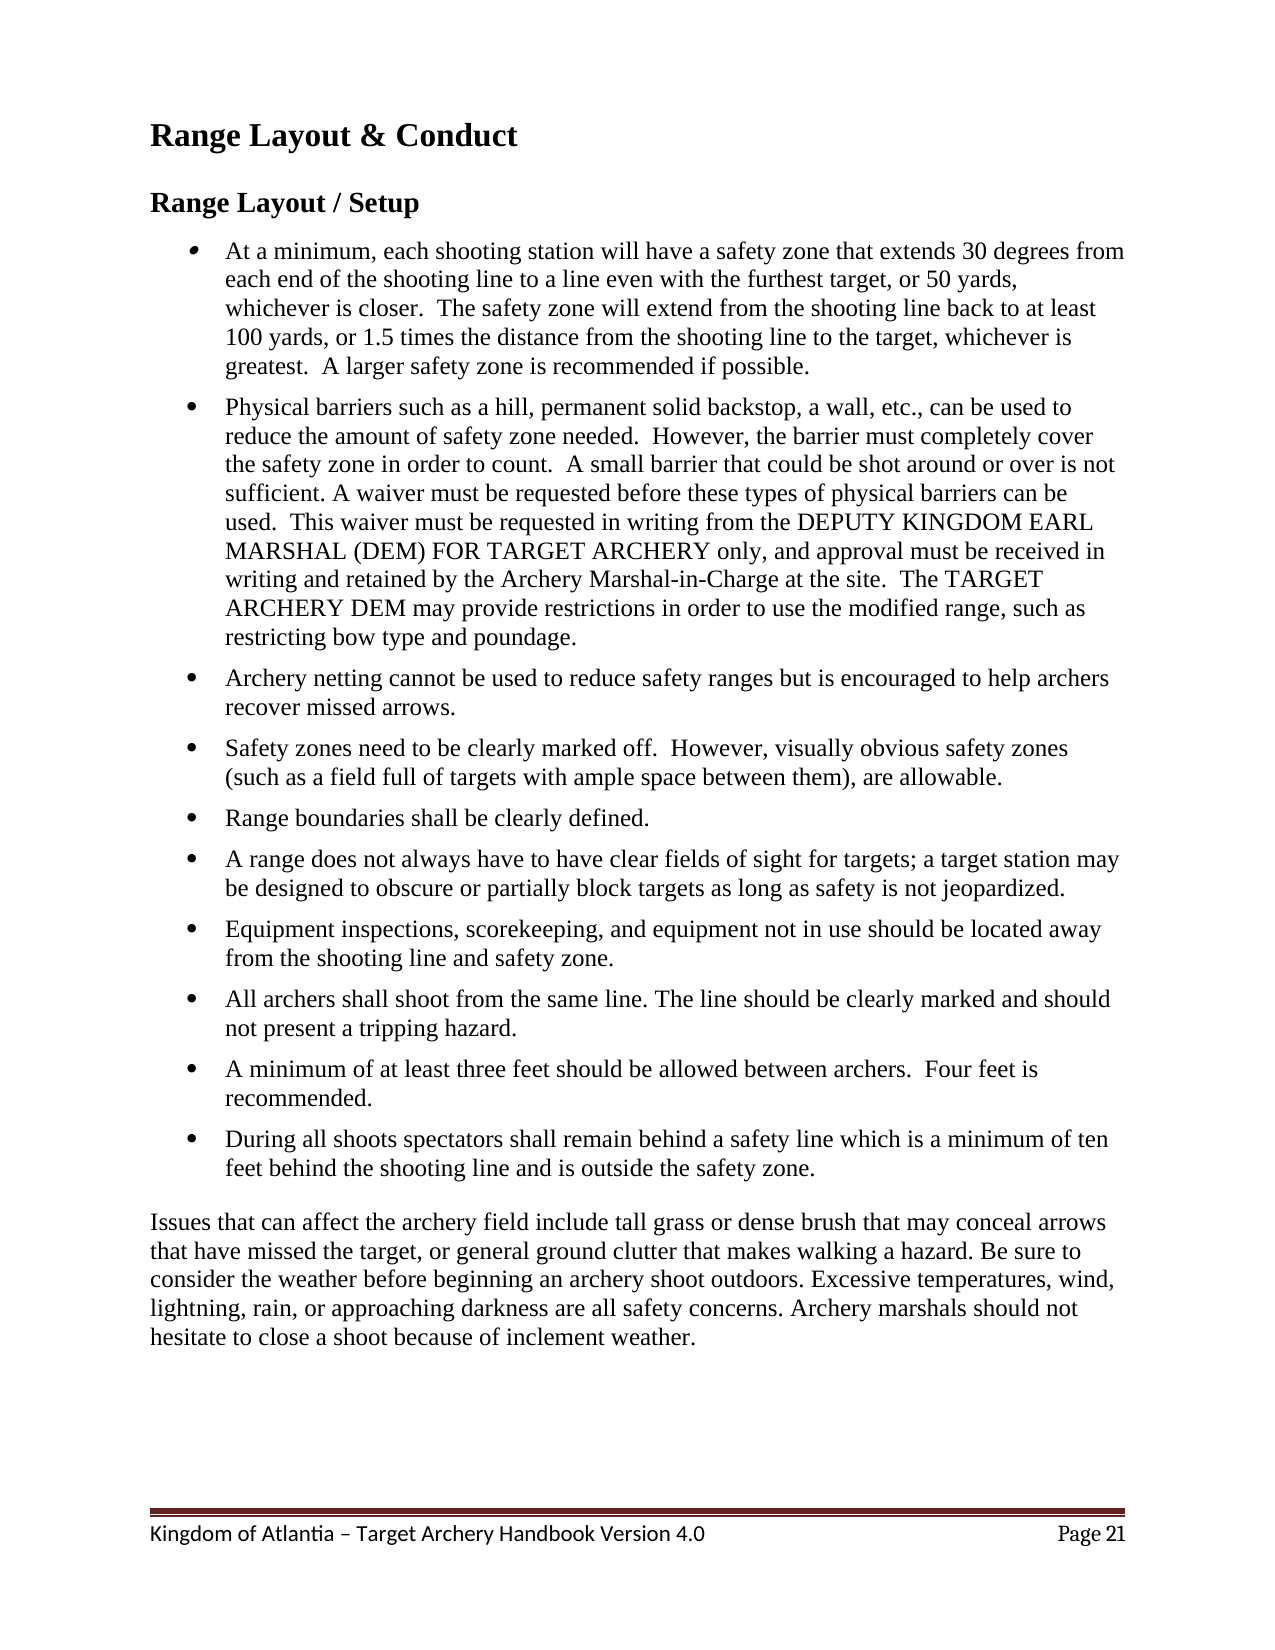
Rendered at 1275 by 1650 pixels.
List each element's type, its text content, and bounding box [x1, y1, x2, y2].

text Range Layout & Conduct [150, 116, 1125, 154]
list Physical barriers such as a hill, permanent solid backstop, a wall, etc., can be used to reduce the amount of safety zone needed. However, the barrier must completely cover the safety zone in order to count. A small barrier that could be shot around or over is not sufficient. A waiver must be requested before these types of physical barriers can be used. This waiver must be requested in writing from the DEPUTY KINGDOM EARL MARSHAL (DEM) FOR TARGET ARCHERY only, and approval must be received in writing and retained by the Archery Marshal-in-Charge at the site. The TARGET ARCHERY DEM may provide restrictions in order to use the modified range, such as restricting bow type and poundage. [187, 392, 1125, 651]
list A minimum of at least three feet should be allowed between archers. Four feet is recommended. [187, 1054, 1125, 1112]
list At a minimum, each shooting station will have a safety zone that extends 30 degrees from each end of the shooting line to a line even with the furthest target, or 50 yards, whichever is closer. The safety zone will extend from the shooting line back to at least 100 yards, or 1.5 times the distance from the shooting line to the target, whichever is greatest. A larger safety zone is recommended if possible. [187, 236, 1125, 379]
text Issues that can affect the archery field include tall grass or dense brush that may conceal arrows that have missed the target, or general ground clutter that makes walking a hazard. Be sure to consider the weather before beginning an archery shoot outdoors. Excessive temperatures, wind, lightning, rain, or approaching darkness are all safety concerns. Archery marshals should not hesitate to close a shoot because of inclement weather. [150, 1207, 1125, 1351]
list A range does not always have to have clear fields of sight for targets; a target station may be designed to obscure or partially block targets as long as safety is not jeopardized. [187, 844, 1125, 902]
list All archers shall shoot from the same line. The line should be clearly marked and should not present a tripping hazard. [187, 984, 1125, 1042]
list Safety zones need to be clearly marked off. However, visually obvious safety zones (such as a field full of targets with ample space between them), are allowable. [187, 733, 1125, 791]
list Archery netting cannot be used to reduce safety ranges but is encouraged to help archers recover missed arrows. [187, 663, 1125, 721]
list Equipment inspections, scorekeeping, and equipment not in use should be located away from the shooting line and safety zone. [187, 914, 1125, 972]
list During all shoots spectators shall remain behind a safety line which is a minimum of ten feet behind the shooting line and is outside the safety zone. [187, 1124, 1125, 1182]
subtitle Range Layout / Setup [150, 185, 1125, 218]
list Range boundaries shall be clearly defined. [187, 803, 1125, 832]
